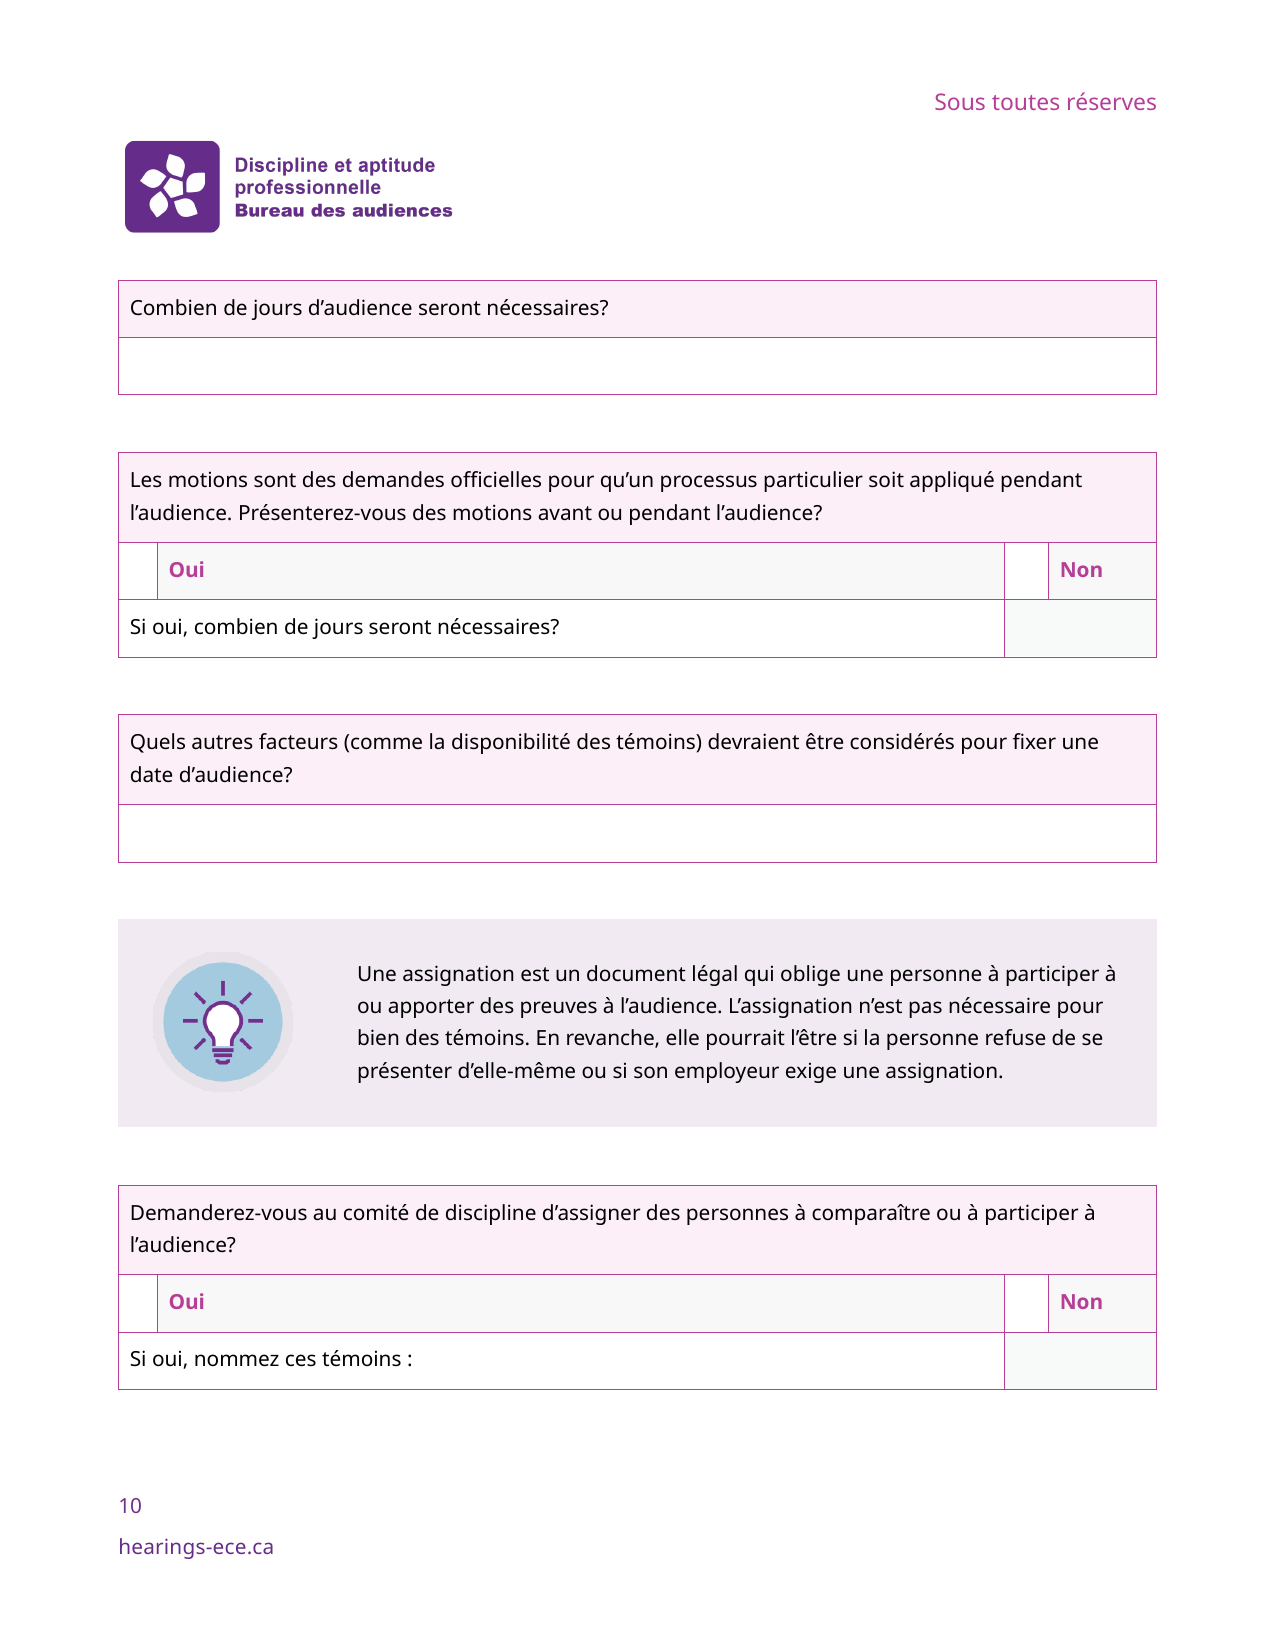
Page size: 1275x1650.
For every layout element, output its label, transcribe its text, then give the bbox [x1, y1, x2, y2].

table_header Demanderez-vous au comité de discipline d’assigner des personnes à comparaître ou à participer à l’audience? [119, 1186, 1156, 1274]
picture [147, 946, 298, 1097]
table_cell [1005, 1275, 1048, 1332]
table_cell [1048, 600, 1156, 656]
table_cell [119, 805, 1156, 861]
table_cell [119, 543, 157, 599]
table_cell Non [1049, 1275, 1156, 1332]
table_cell [119, 1275, 157, 1332]
table_header [118, 919, 327, 1127]
table_cell Si oui, nommez ces témoins : [119, 1333, 1004, 1389]
picture [118, 134, 461, 239]
table_cell [1005, 600, 1048, 656]
table_cell [119, 338, 1156, 394]
table_cell Oui [158, 543, 1004, 599]
table_cell [1048, 1333, 1156, 1389]
table_cell [1005, 543, 1048, 599]
table_header Une assignation est un document légal qui oblige une personne à participer à ou apporter des preuves à l’audience. L’assignation n’est pas nécessaire pour bien des témoins. En revanche, elle pourrait l’être si la personne refuse de se présenter d’elle-même ou si son employeur exige une assignation. [327, 919, 1157, 1127]
table_header Combien de jours d’audience seront nécessaires? [119, 281, 1156, 337]
table_cell Non [1049, 543, 1156, 599]
table_header Les motions sont des demandes officielles pour qu’un processus particulier soit appliqué pendant l’audience. Présenterez-vous des motions avant ou pendant l’audience? [119, 453, 1156, 542]
table_cell Oui [158, 1275, 1004, 1332]
table_cell [1005, 1333, 1048, 1389]
table_header Quels autres facteurs (comme la disponibilité des témoins) devraient être considérés pour fixer une date d’audience? [119, 715, 1156, 804]
table_cell Si oui, combien de jours seront nécessaires? [119, 600, 1004, 656]
